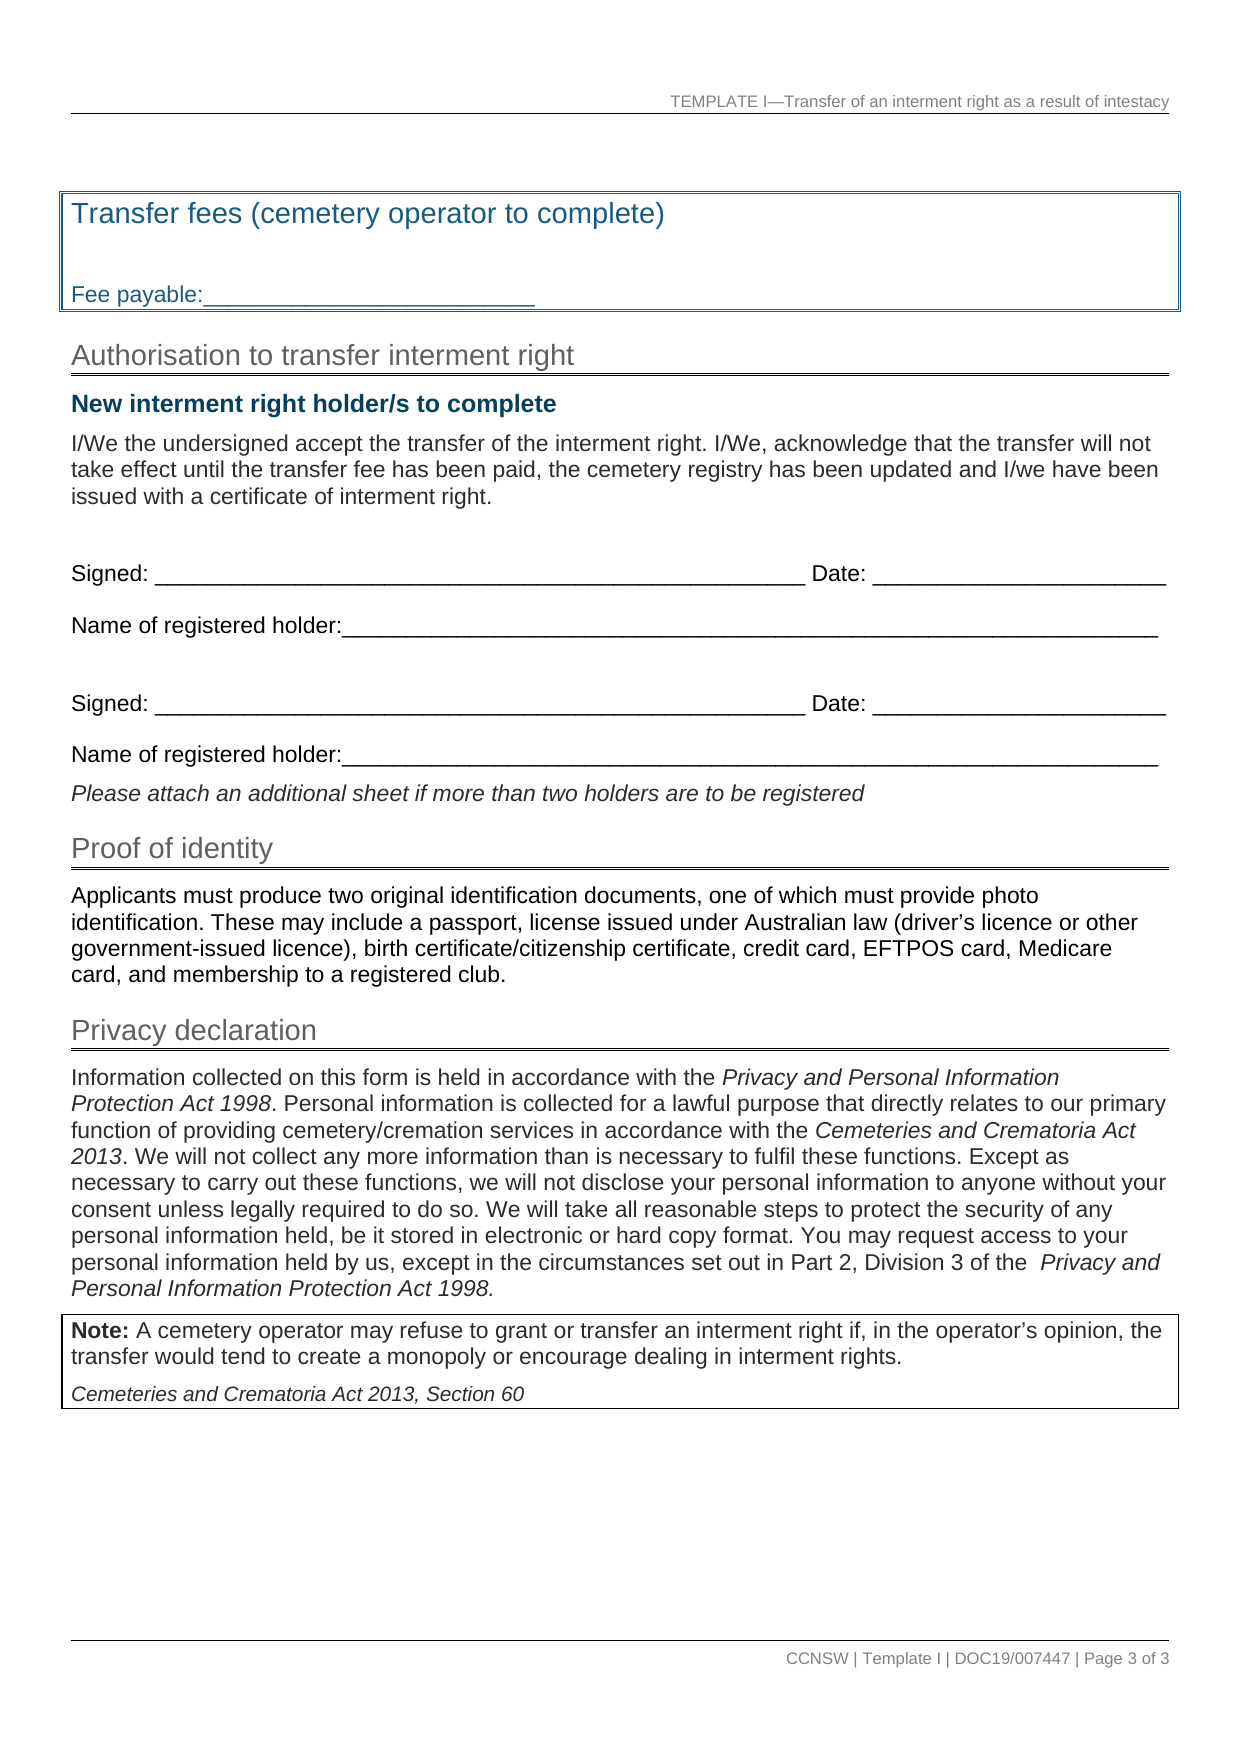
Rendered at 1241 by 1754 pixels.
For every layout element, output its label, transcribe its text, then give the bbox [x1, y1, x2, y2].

text Name of registered holder:________________________________________________________________ [71, 612, 1169, 638]
subtitle Proof of identity [71, 831, 1169, 867]
text Cemeteries and Crematoria Act 2013, Section 60 [63, 1379, 1178, 1408]
text Fee payable:__________________________ [63, 276, 1178, 309]
text Signed: ___________________________________________________ Date: _______________________ [71, 560, 1169, 587]
text I/We the undersigned accept the transfer of the interment right. I/We, acknowledge that the transfer will not take effect until the transfer fee has been paid, the cemetery registry has been updated and I/we have been issued with a certificate of interment right. [71, 430, 1169, 509]
subtitle Authorisation to transfer interment right [71, 337, 1169, 373]
text Please attach an additional sheet if more than two holders are to be registered [71, 780, 1169, 806]
text Information collected on this form is held in accordance with the Privacy and Personal Information Protection Act 1998. Personal information is collected for a lawful purpose that directly relates to our primary function of providing cemetery/cremation services in accordance with the Cemeteries and Crematoria Act 2013. We will not collect any more information than is necessary to fulfil these functions. Except as necessary to carry out these functions, we will not disclose your personal information to anyone without your consent unless legally required to do so. We will take all reasonable steps to protect the security of any personal information held, be it stored in electronic or hard copy format. You may request access to your personal information held by us, except in the circumstances set out in Part 2, Division 3 of the Privacy and Personal Information Protection Act 1998. [71, 1064, 1169, 1301]
text Signed: ___________________________________________________ Date: _______________________ [71, 689, 1169, 716]
text Applicants must produce two original identification documents, one of which must provide photo identification. These may include a passport, license issued under Australian law (driver’s licence or other government-issued licence), birth certificate/citizenship certificate, credit card, EFTPOS card, Medicare card, and membership to a registered club. [71, 882, 1169, 988]
text Note: A cemetery operator may refuse to grant or transfer an interment right if, in the operator’s opinion, the transfer would tend to create a monopoly or encourage dealing in interment rights. [63, 1315, 1178, 1369]
subtitle Transfer fees (cemetery operator to complete) [63, 194, 1178, 229]
subtitle Privacy declaration [71, 1013, 1169, 1048]
text New interment right holder/s to complete [71, 389, 1169, 417]
text Name of registered holder:________________________________________________________________ [71, 741, 1169, 767]
